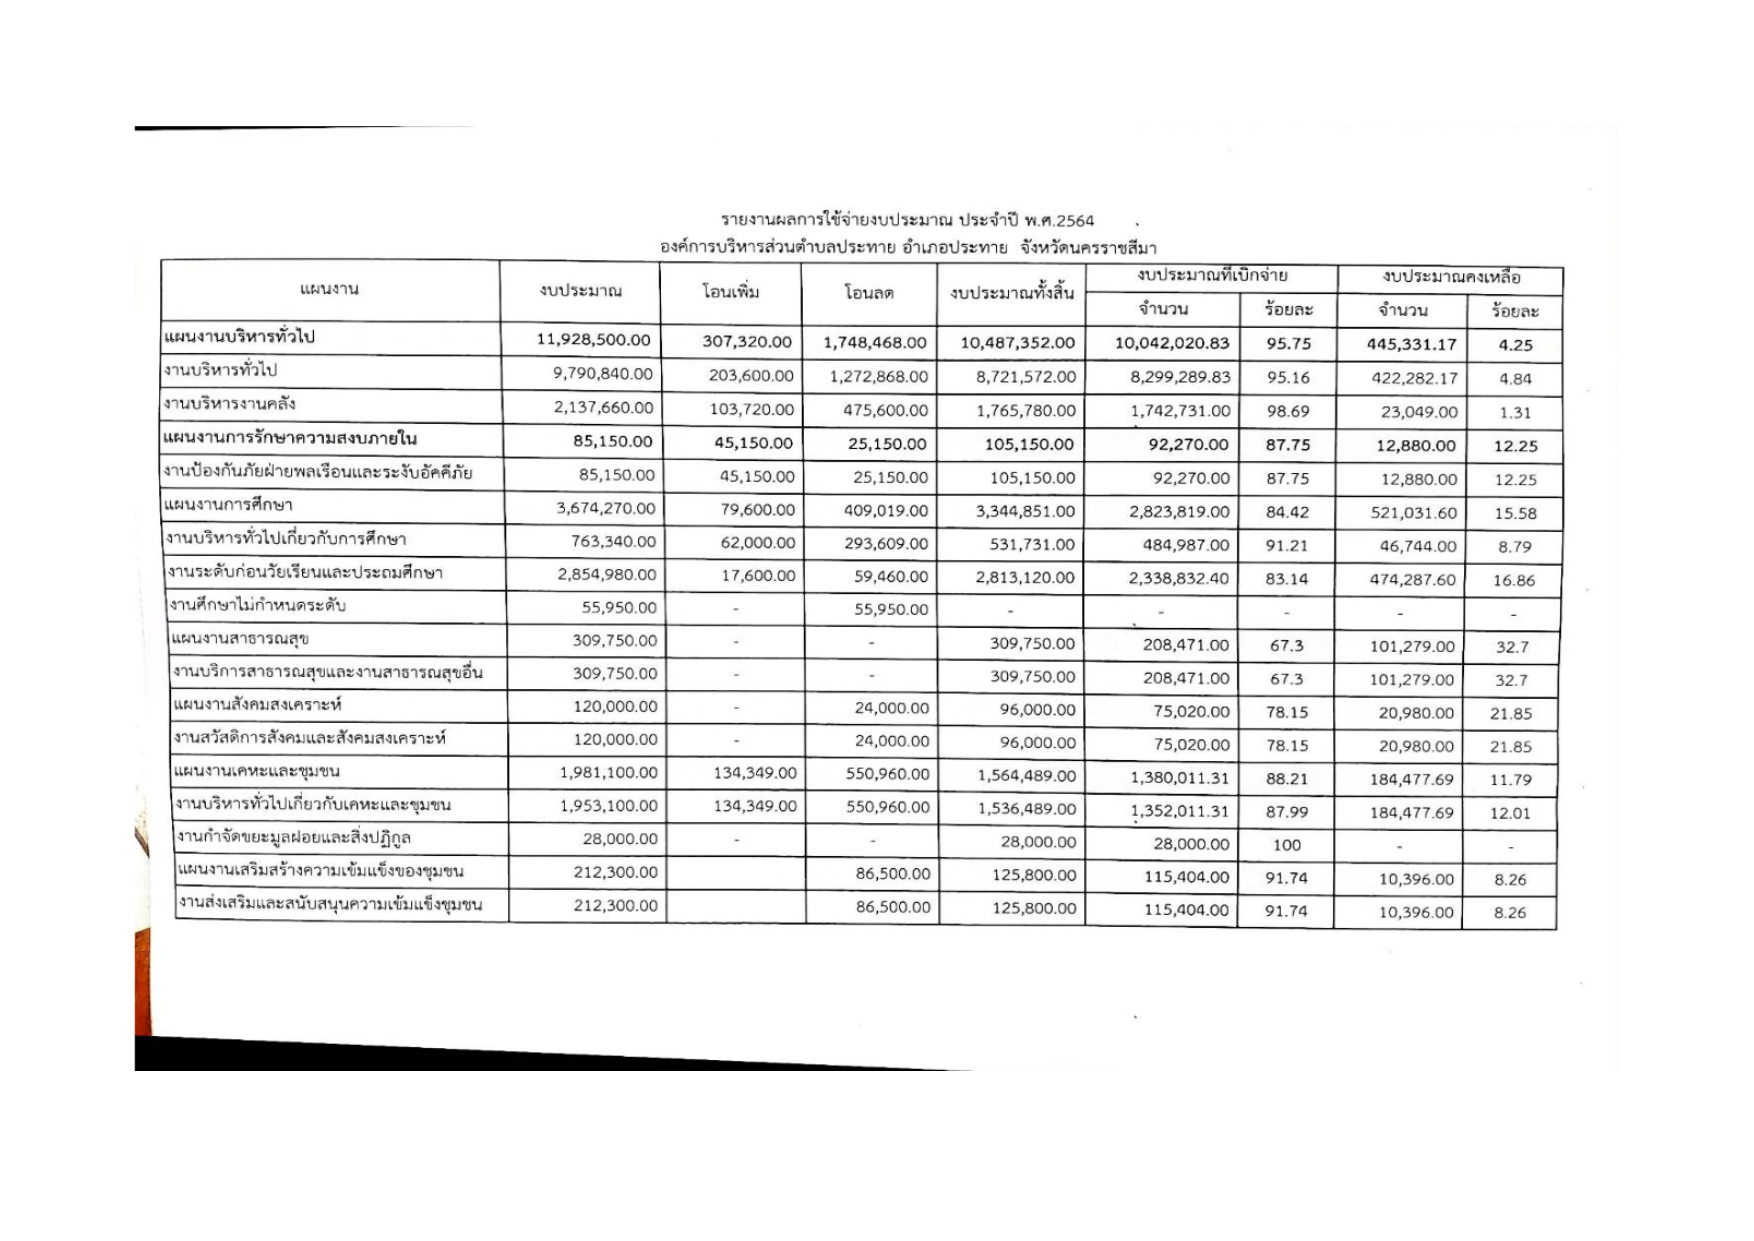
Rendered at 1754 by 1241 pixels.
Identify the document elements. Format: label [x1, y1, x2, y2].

picture [136, 127, 1616, 1071]
